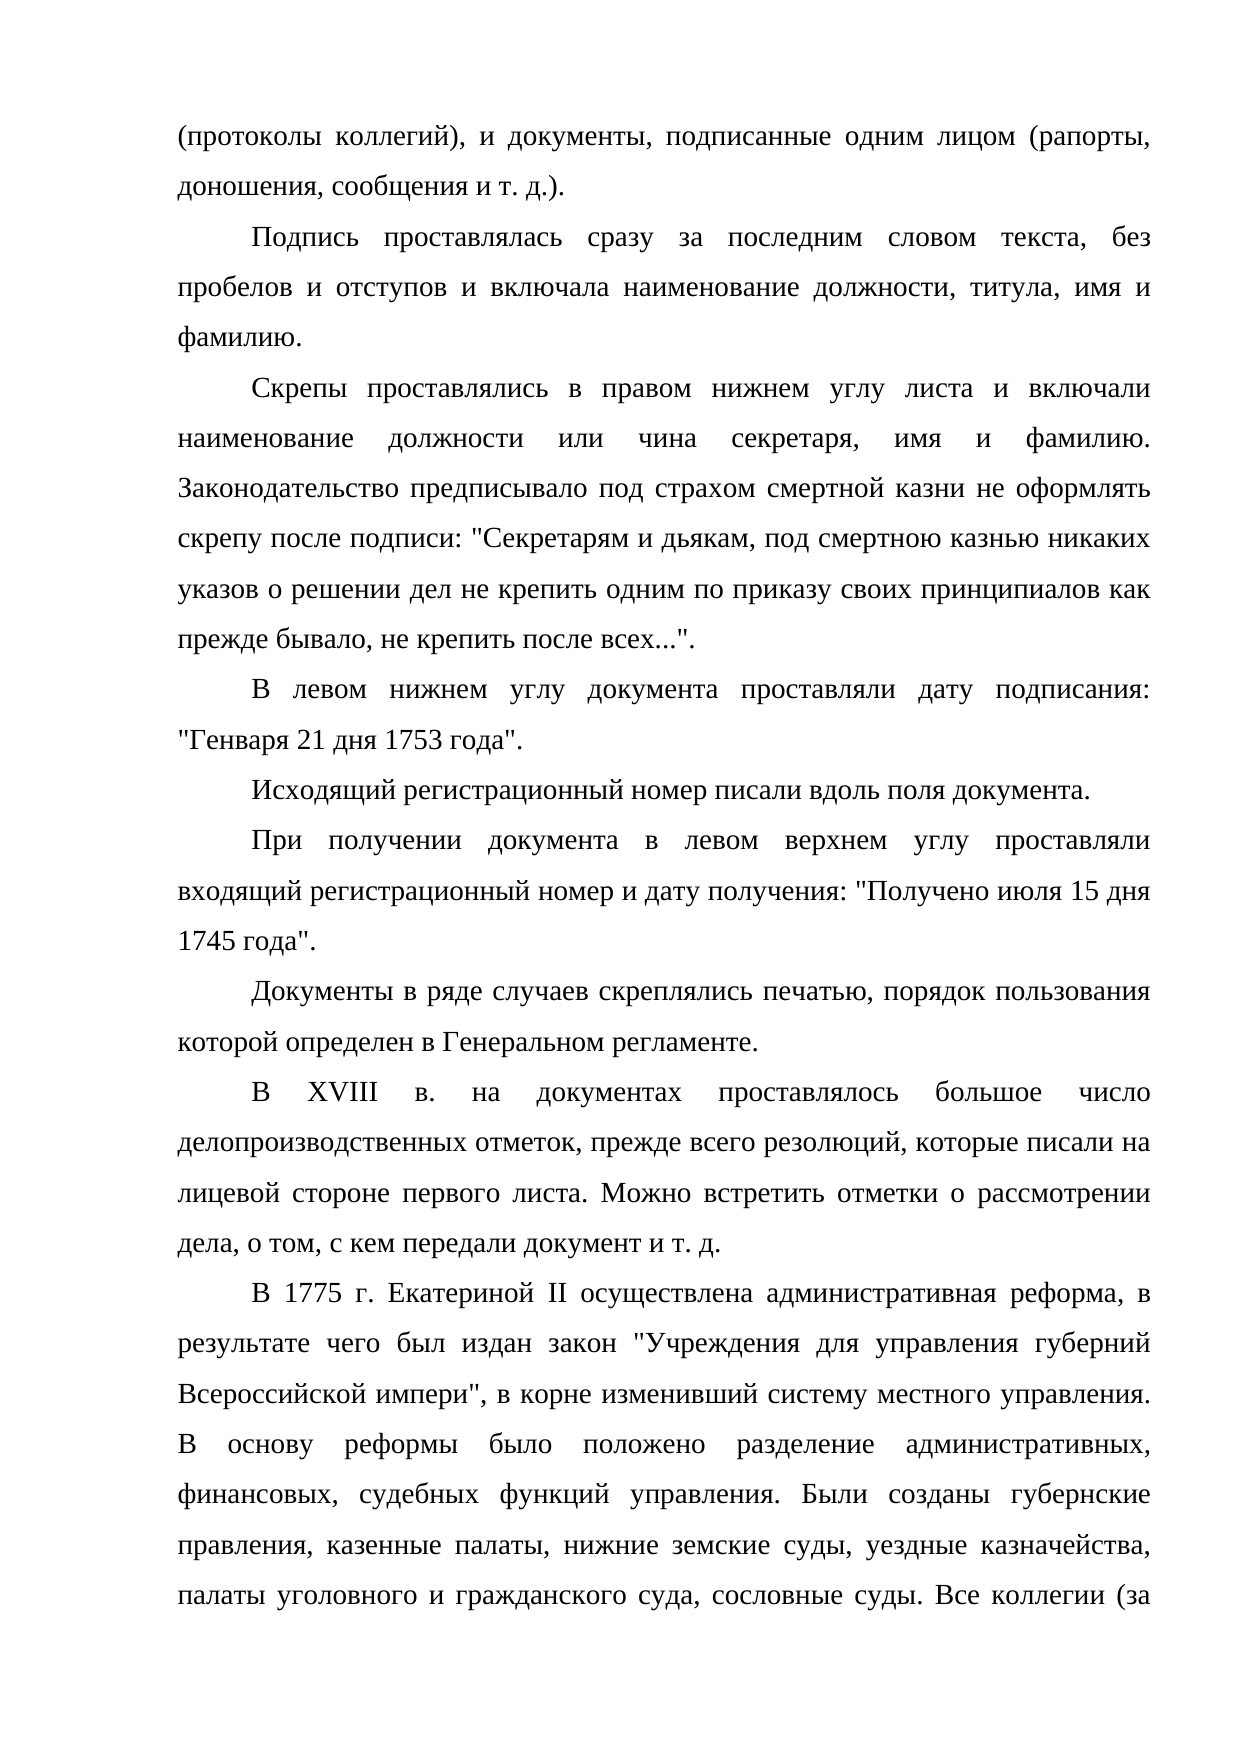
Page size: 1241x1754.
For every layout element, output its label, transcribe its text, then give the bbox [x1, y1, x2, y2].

text Исходящий регистрационный номер писали вдоль поля документа. [177, 772, 1152, 806]
text Скрепы проставлялись в правом нижнем углу листа и включали наименование должности или чина секретаря, имя и фамилию. Законодательство предписывало под страхом смертной казни не оформлять скрепу после подписи: "Секретарям и дьякам, под смертною казнью никаких указов о решении дел не крепить одним по приказу своих принципиалов как прежде бывало, не крепить после всех...". [177, 370, 1152, 655]
text В левом нижнем углу документа проставляли дату подписания: "Генваря 21 дня 1753 года". [177, 672, 1152, 755]
text В XVIII в. на документах проставлялось большое число делопроизводственных отметок, прежде всего резолюций, которые писали на лицевой стороне первого листа. Можно встретить отметки о рассмотрении дела, о том, с кем передали документ и т. д. [177, 1074, 1152, 1258]
text Подпись проставлялась сразу за последним словом текста, без пробелов и отступов и включала наименование должности, титула, имя и фамилию. [177, 219, 1152, 353]
text Документы в ряде случаев скреплялись печатью, порядок пользования которой определен в Генеральном регламенте. [177, 973, 1152, 1057]
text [177, 1275, 1152, 1611]
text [177, 118, 1152, 202]
text При получении документа в левом верхнем углу проставляли входящий регистрационный номер и дату получения: "Получено июля 15 дня 1745 года". [177, 822, 1152, 957]
